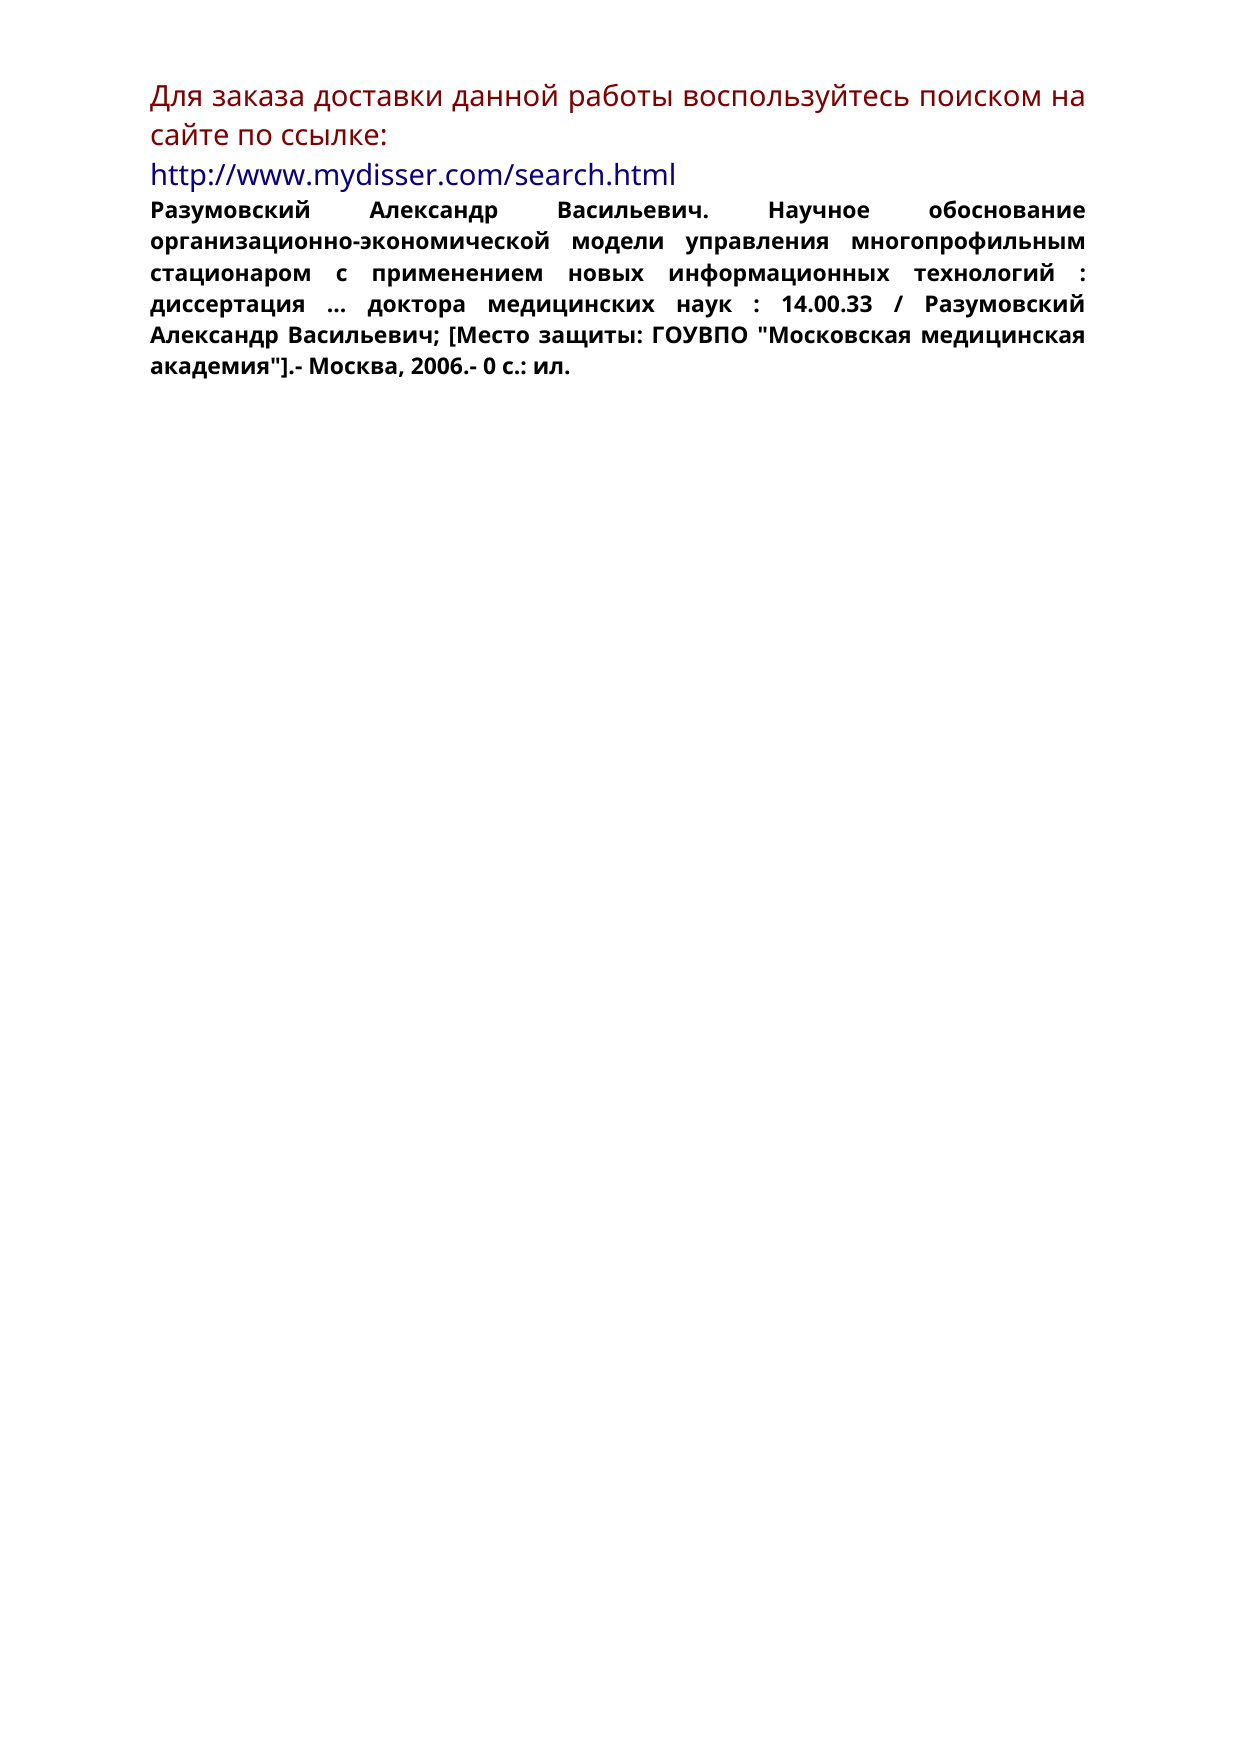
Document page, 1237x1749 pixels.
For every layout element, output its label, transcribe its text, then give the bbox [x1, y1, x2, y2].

text Разумовский Александр Васильевич. Научное обоснование организационно-экономической модели управления многопрофильным стационаром с применением новых информационных технологий : диссертация ... доктора медицинских наук : 14.00.33 / Разумовский Александр Васильевич; [Место защиты: ГОУВПО "Московская медицинская академия"].- Москва, 2006.- 0 с.: ил. [150, 194, 1086, 382]
